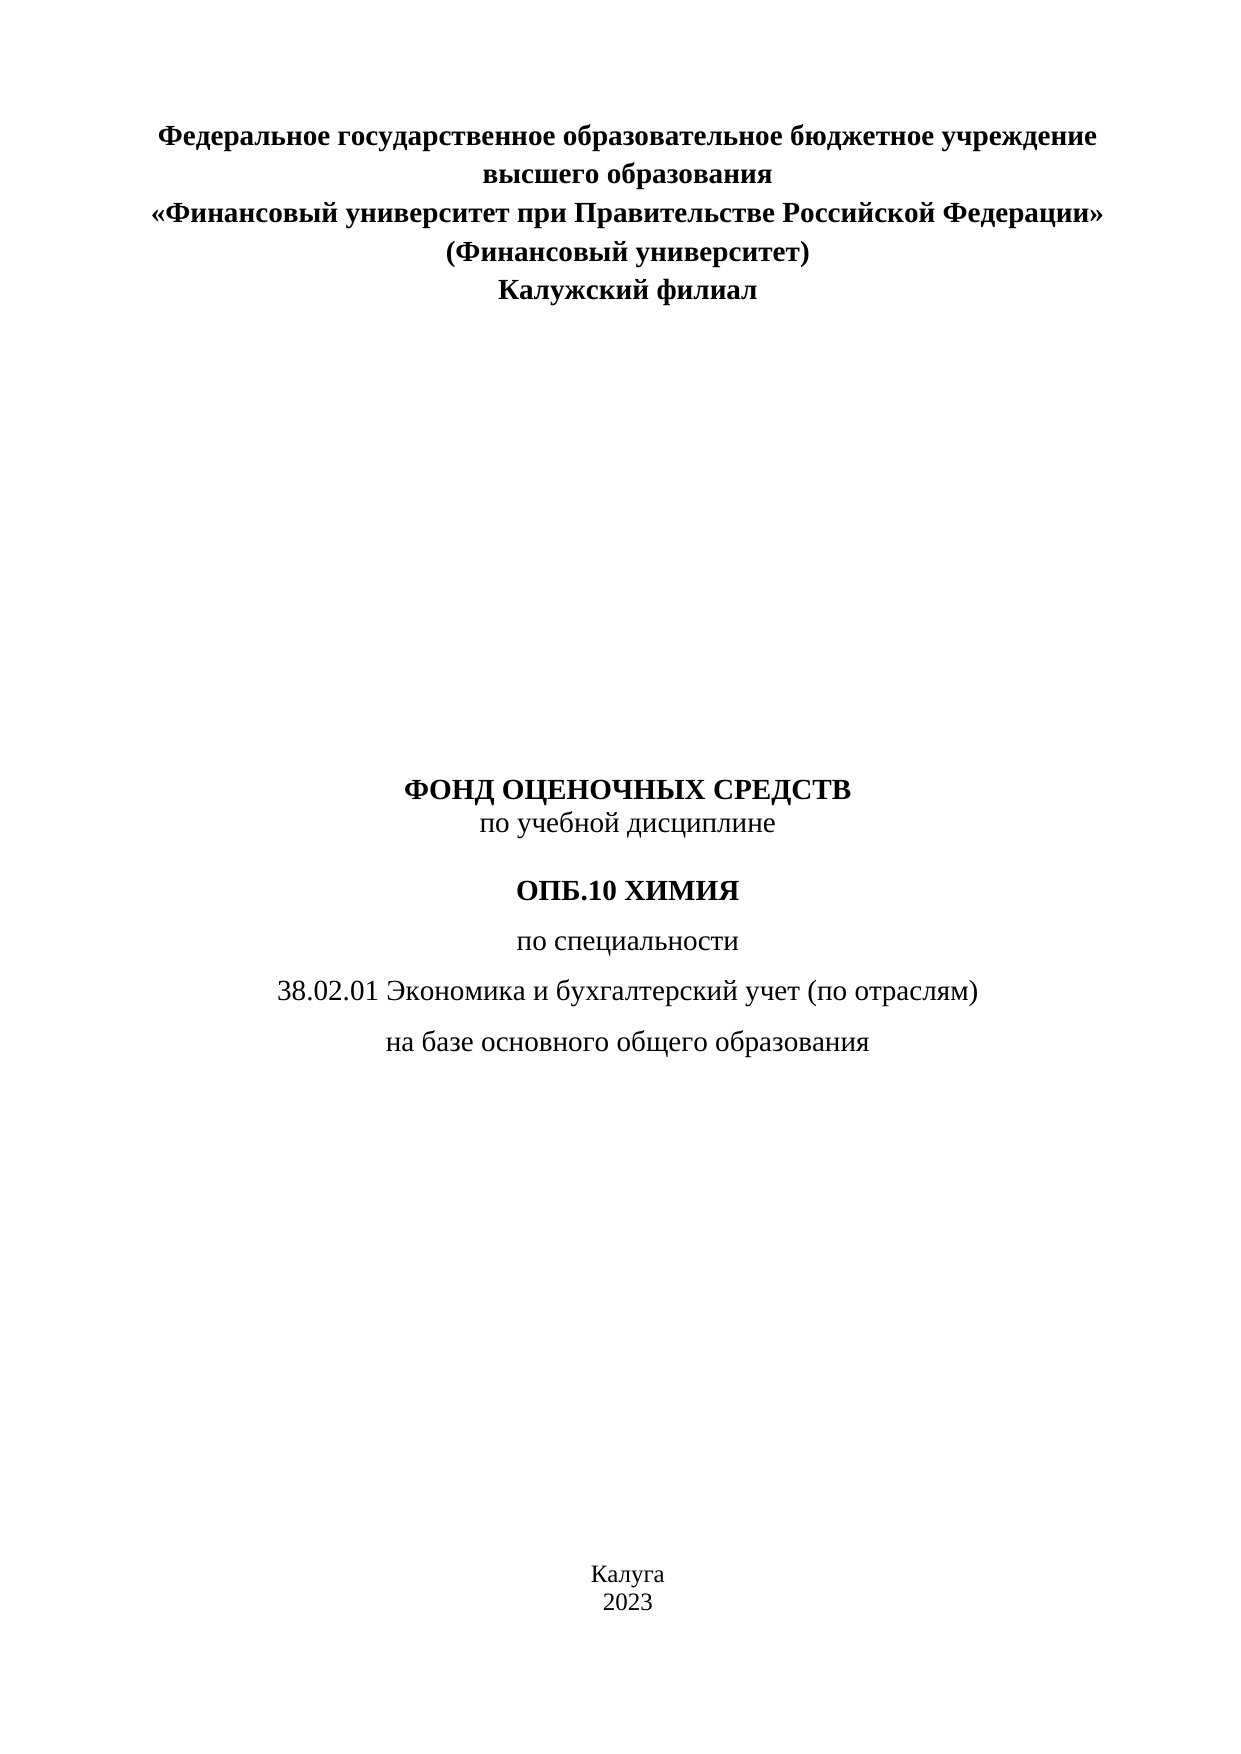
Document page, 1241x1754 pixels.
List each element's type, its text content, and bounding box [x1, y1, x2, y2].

text Калуга [118, 1559, 1137, 1587]
text на базе основного общего образования [118, 1024, 1137, 1057]
text (Финансовый университет) [118, 234, 1137, 267]
text Федеральное государственное образовательное бюджетное учреждение высшего образования [118, 118, 1137, 190]
list Калужский филиал [118, 272, 1137, 306]
text по специальности [118, 923, 1137, 957]
text «Финансовый университет при Правительстве Российской Федерации» [118, 195, 1137, 229]
text 2023 [118, 1587, 1137, 1616]
text по учебной дисциплине [118, 806, 1137, 839]
text 38.02.01 Экономика и бухгалтерский учет (по отраслям) [118, 973, 1137, 1007]
text ФОНД ОЦЕНОЧНЫХ СРЕДСТВ [118, 772, 1137, 806]
text ОПБ.10 ХИМИЯ [118, 873, 1137, 906]
